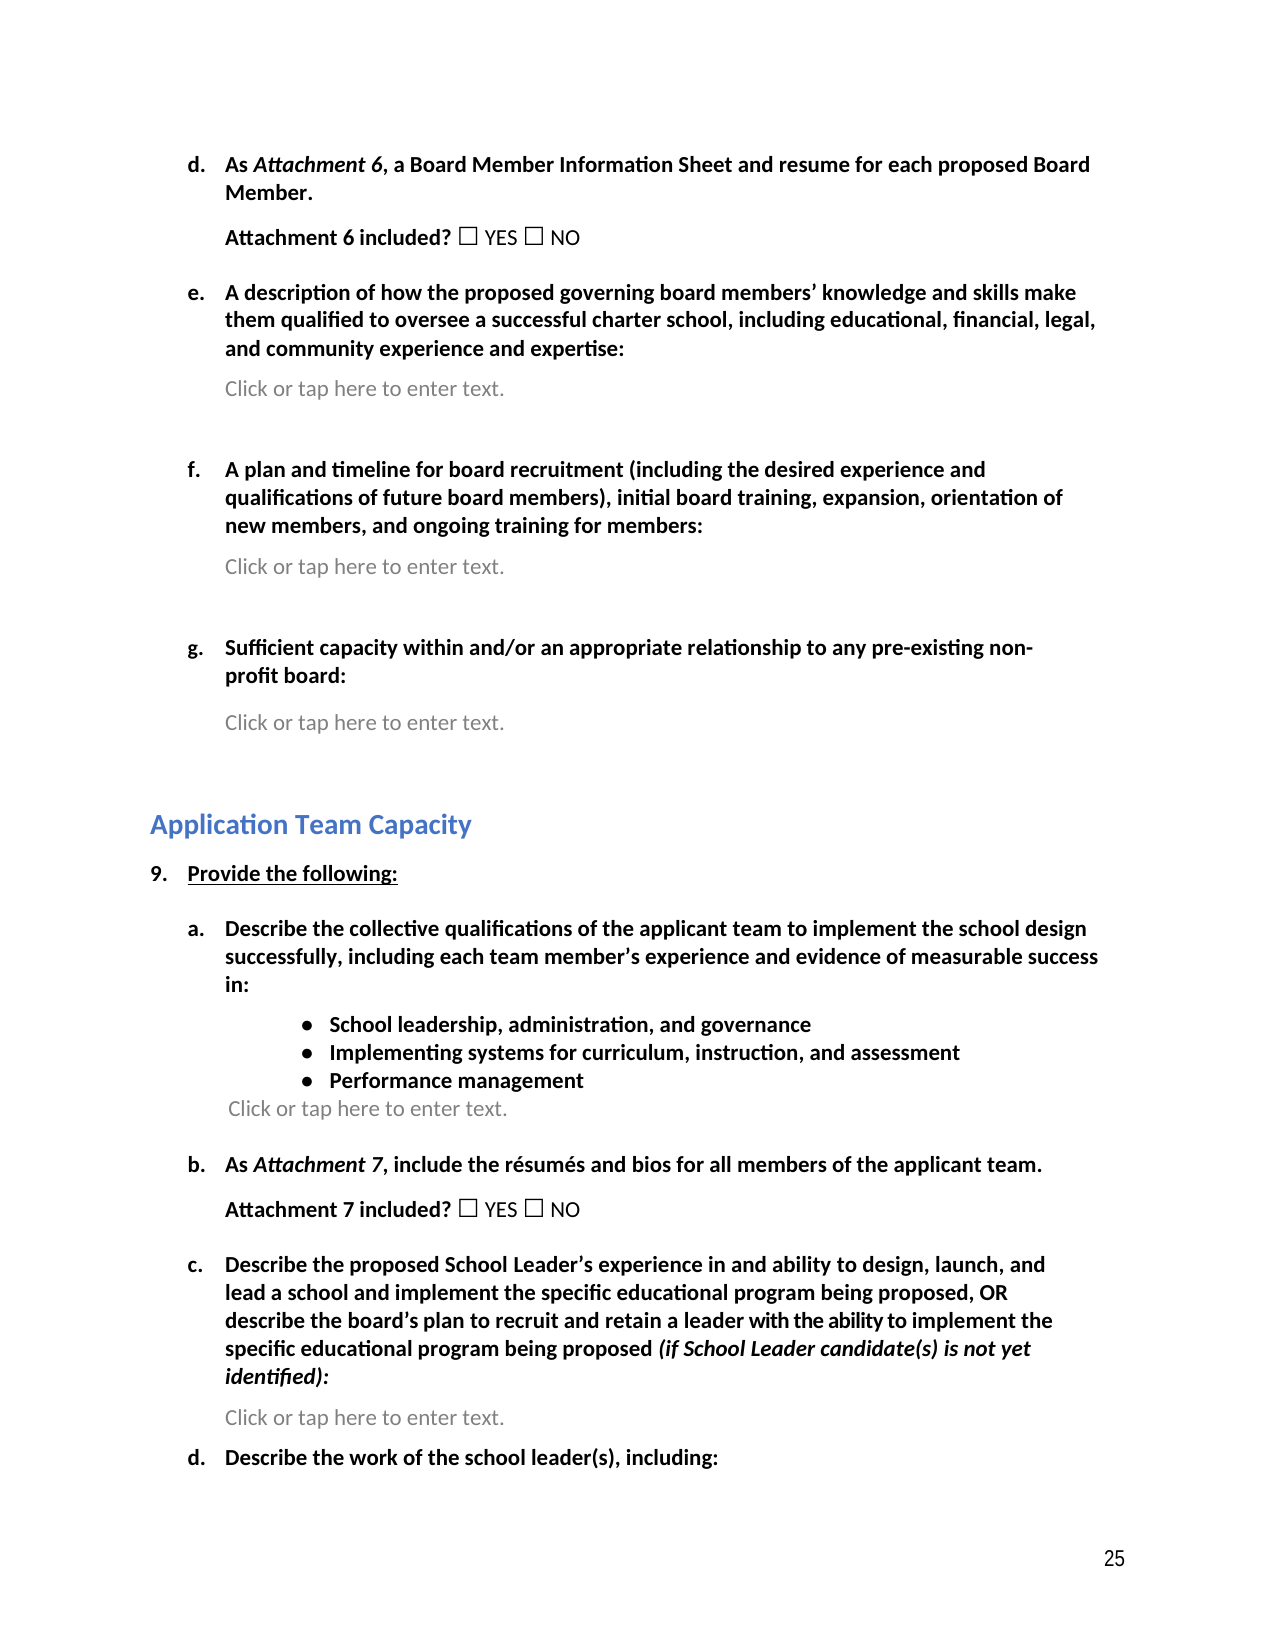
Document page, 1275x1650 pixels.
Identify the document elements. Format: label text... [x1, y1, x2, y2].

list As Attachment 7, include the résumés and bios for all members of the applicant team. [187, 1151, 1109, 1179]
list A plan and timeline for board recruitment (including the desired experience and qualifications of future board members), initial board training, expansion, orientation of new members, and ongoing training for members: [187, 455, 1102, 539]
list A description of how the proposed governing board members’ knowledge and skills make them qualified to oversee a successful charter school, including educational, financial, legal, and community experience and expertise: [187, 278, 1125, 362]
list As Attachment 6, a Board Member Information Sheet and resume for each proposed Board Member. [187, 150, 1102, 206]
list Describe the work of the school leader(s), including: [187, 1443, 1108, 1471]
list Attachment 7 included? YES NO [225, 1191, 1044, 1225]
list Attachment 6 included? YES NO [225, 218, 1044, 253]
list Implementing systems for curriculum, instruction, and assessment [301, 1038, 1108, 1067]
subtitle Application Team Capacity [150, 806, 1125, 842]
list Describe the proposed School Leader’s experience in and ability to design, launch, and lead a school and implement the specific educational program being proposed, OR describe the board’s plan to recruit and retain a leader with the ability to implement the specific educational program being proposed (if School Leader candidate(s) is not yet identified): [187, 1250, 1086, 1390]
list Describe the collective qualifications of the applicant team to implement the school design successfully, including each team member’s experience and evidence of measurable success in: [187, 914, 1109, 998]
list Provide the following: [150, 859, 1092, 887]
list Performance management [301, 1067, 1108, 1094]
list Sufficient capacity within and/or an appropriate relationship to any pre-existing non-profit board: [187, 633, 1086, 689]
list School leadership, administration, and governance [301, 1011, 1108, 1038]
